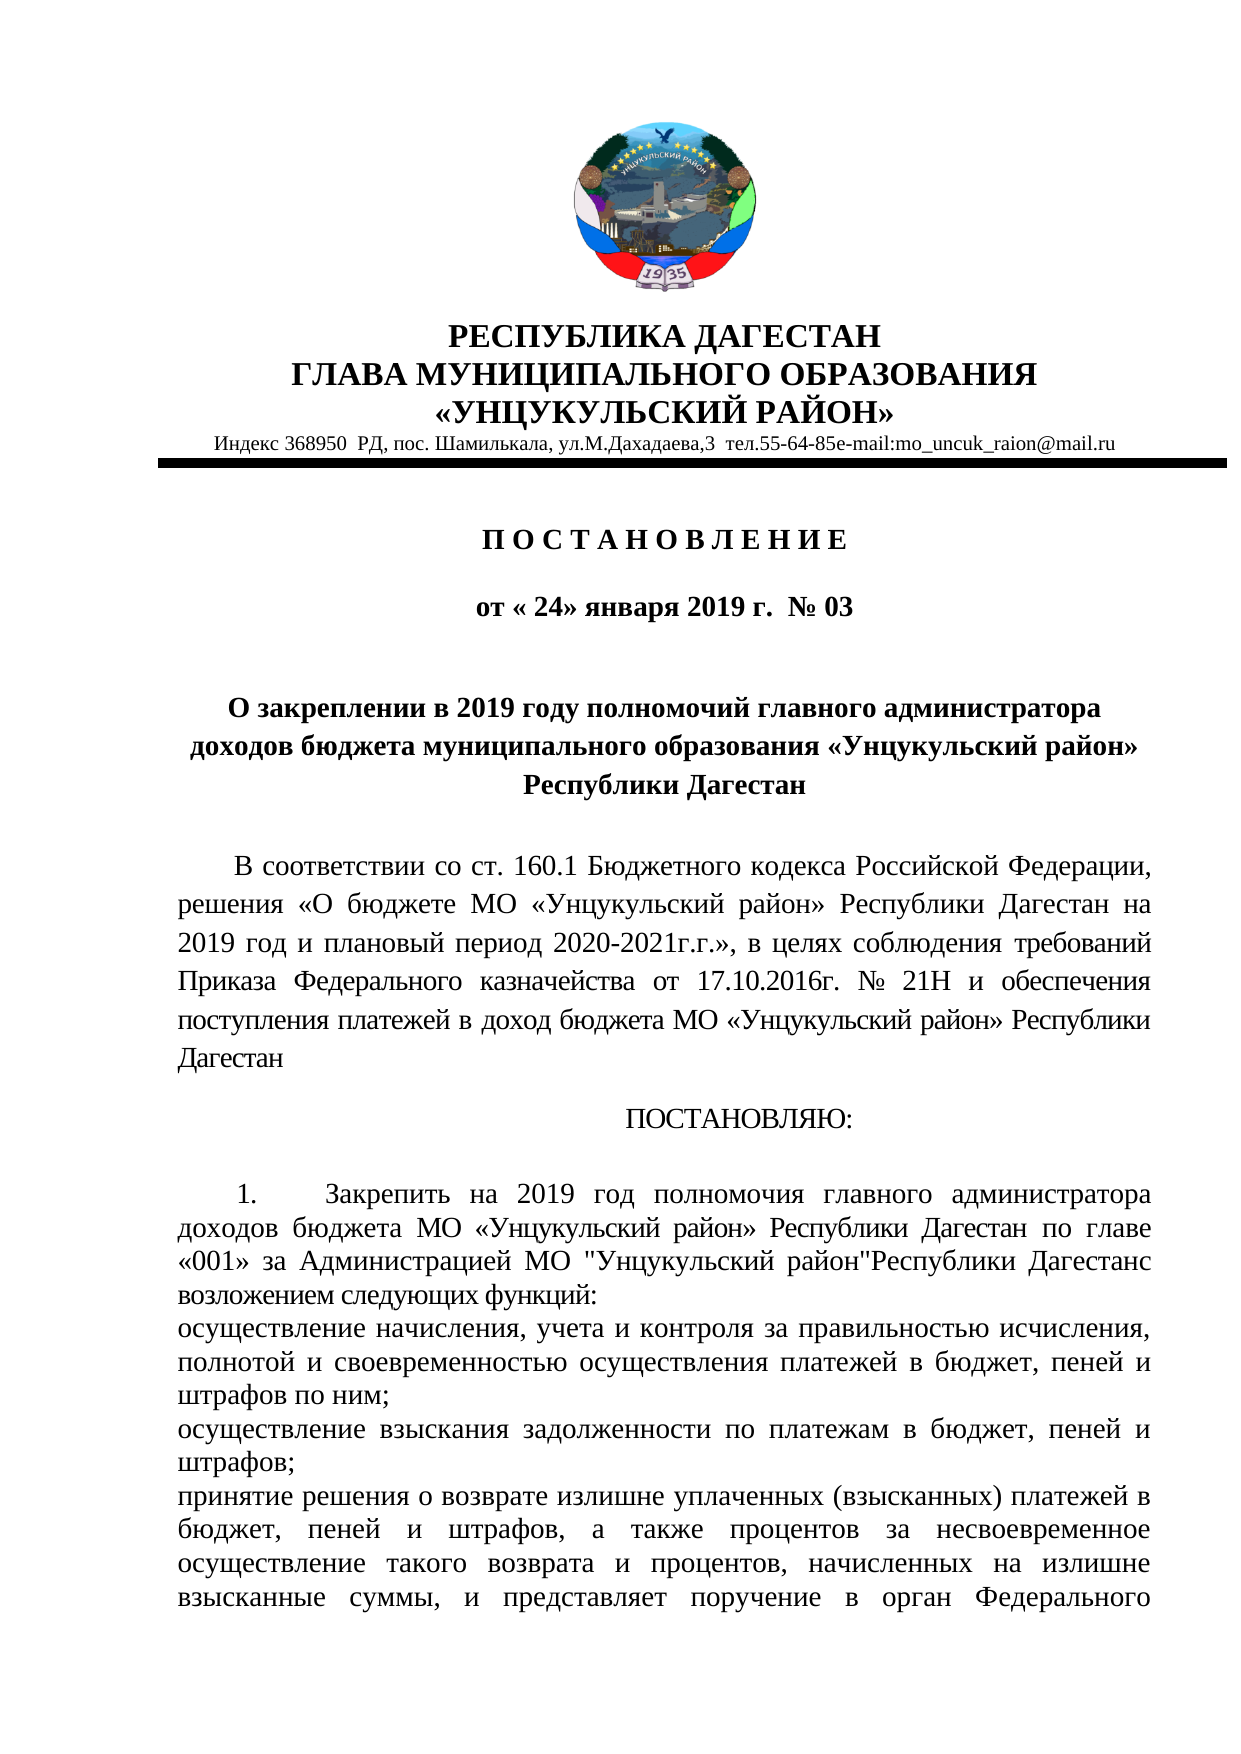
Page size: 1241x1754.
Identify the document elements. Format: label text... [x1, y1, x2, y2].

subtitle Индекс 368950 РД, пос. Шамилькала, ул.М.Дахадаева,3 тел.55-64-85e-mail:mo_uncuk_raion@mail.ru [177, 431, 1152, 455]
subtitle РЕСПУБЛИКА ДАГЕСТАН [177, 316, 1152, 354]
text В соответствии со ст. 160.1 Бюджетного кодекса Российской Федерации, решения «О бюджете МО «Унцукульский район» Республики Дагестан на 2019 год и плановый период 2020-2021г.г.», в целях соблюдения требований Приказа Федерального казначейства от 17.10.2016г. № 21Н и обеспечения поступления платежей в доход бюджета МО «Унцукульский район» Республики Дагестан [177, 848, 1152, 1074]
text О закреплении в 2019 году полномочий главного администратора доходов бюджета муниципального образования «Унцукульский район» Республики Дагестан [177, 690, 1152, 801]
list Закрепить на 2019 год полномочия главного администратора доходов бюджета МО «Унцукульский район» Республики Дагестан по главе «001» за Администрацией МО "Унцукульский район"Республики Дагестанс возложением следующих функций: [177, 1176, 1152, 1310]
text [177, 1478, 1152, 1612]
picture [539, 118, 790, 292]
text ПОСТАНОВЛЯЮ: [625, 1101, 1152, 1135]
subtitle П О С Т А Н О В Л Е Н И Е [177, 522, 1152, 556]
subtitle ГЛАВА МУНИЦИПАЛЬНОГО ОБРАЗОВАНИЯ [177, 354, 1152, 393]
subtitle от « 24» января 2019 г. № 03 [177, 589, 1152, 623]
subtitle «УНЦУКУЛЬСКИЙ РАЙОН» [177, 393, 1152, 431]
text осуществление начисления, учета и контроля за правильностью исчисления, полнотой и своевременностью осуществления платежей в бюджет, пеней и штрафов по ним; [177, 1310, 1152, 1411]
text осуществление взыскания задолженности по платежам в бюджет, пеней и штрафов; [177, 1411, 1152, 1478]
